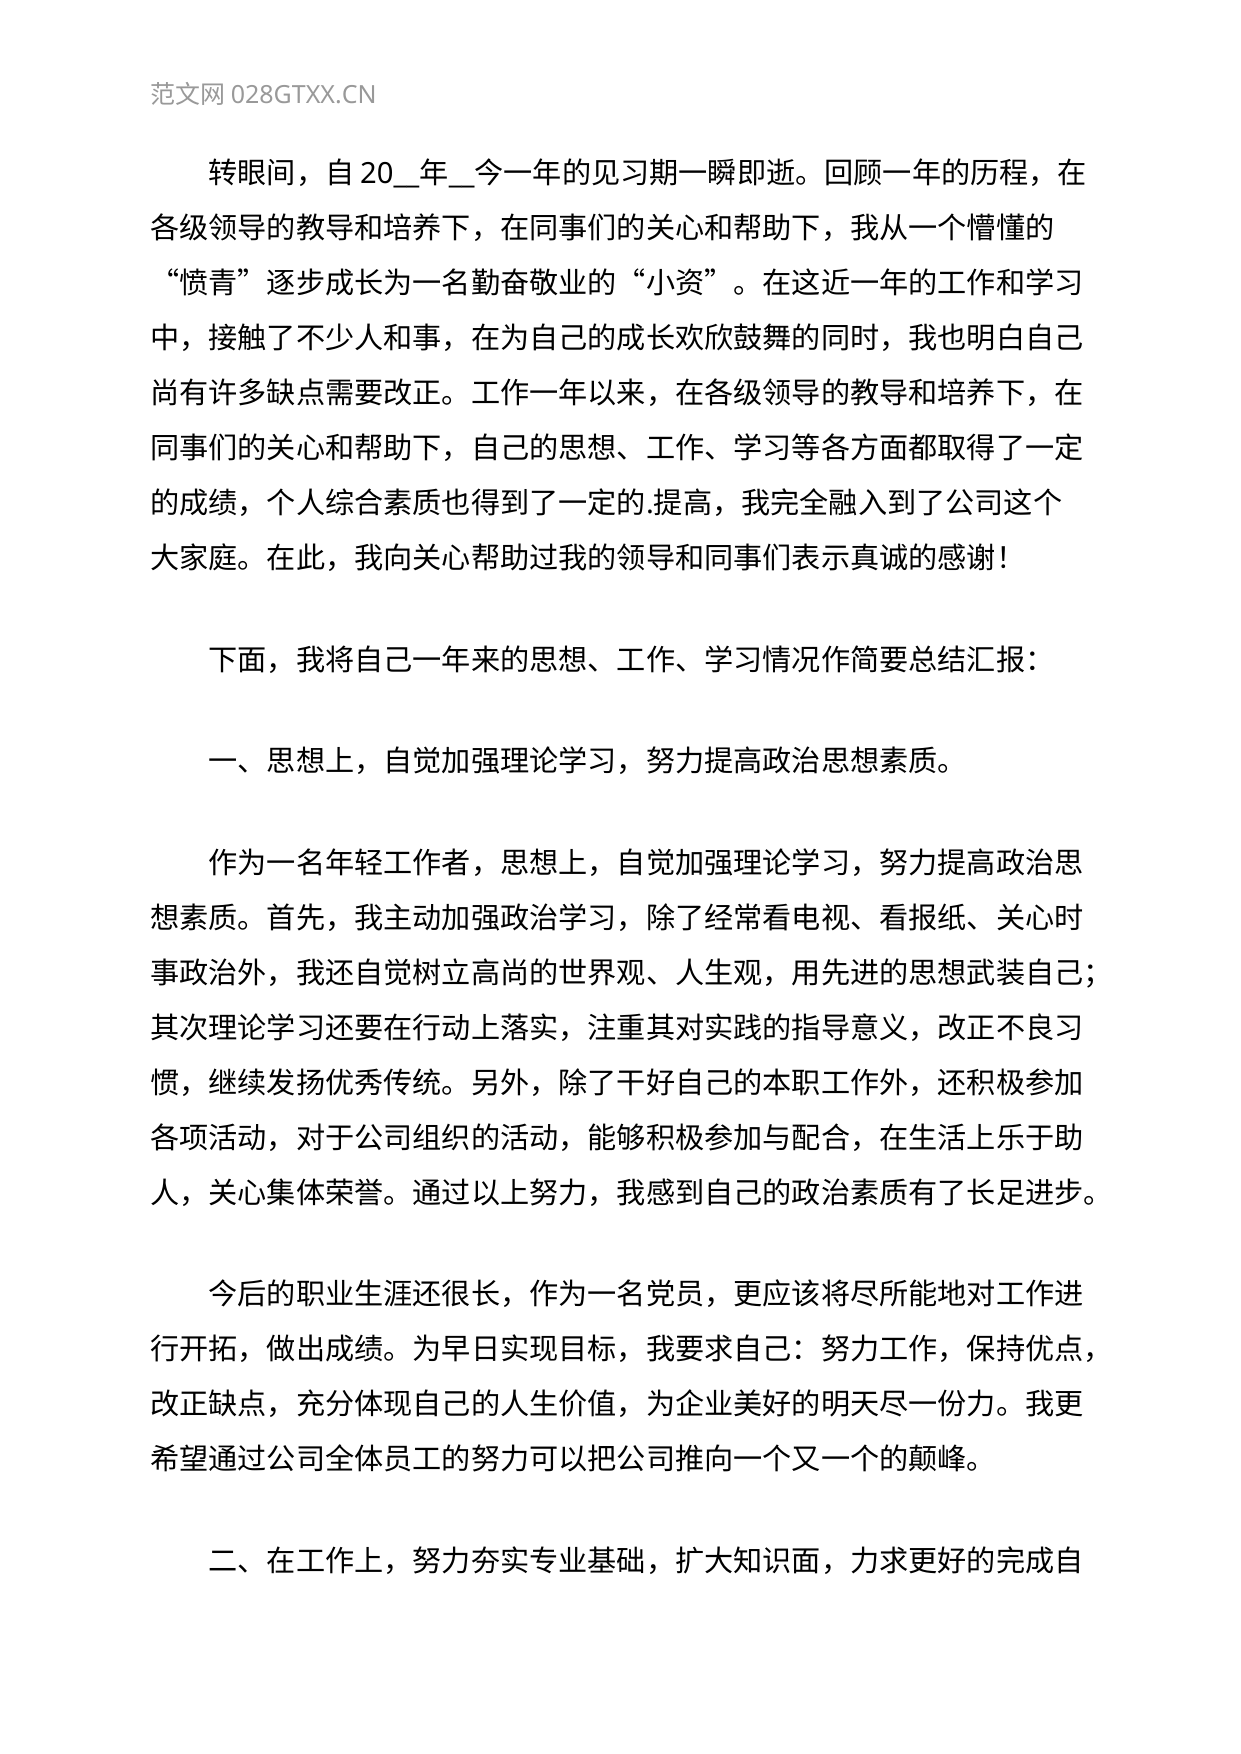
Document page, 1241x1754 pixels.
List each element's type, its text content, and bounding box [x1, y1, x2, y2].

text 作为一名年轻工作者，思想上，自觉加强理论学习，努力提高政治思想素质。首先，我主动加强政治学习，除了经常看电视、看报纸、关心时事政治外，我还自觉树立高尚的世界观、人生观，用先进的思想武装自己；其次理论学习还要在行动上落实，注重其对实践的指导意义，改正不良习惯，继续发扬优秀传统。另外，除了干好自己的本职工作外，还积极参加各项活动，对于公司组织的活动，能够积极参加与配合，在生活上乐于助人，关心集体荣誉。通过以上努力，我感到自己的政治素质有了长足进步。 [150, 840, 1090, 1211]
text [150, 1537, 1090, 1580]
text 今后的职业生涯还很长，作为一名党员，更应该将尽所能地对工作进行开拓，做出成绩。为早日实现目标，我要求自己：努力工作，保持优点，改正缺点，充分体现自己的人生价值，为企业美好的明天尽一份力。我更希望通过公司全体员工的努力可以把公司推向一个又一个的颠峰。 [150, 1271, 1090, 1478]
text 转眼间，自20__年__今一年的见习期一瞬即逝。回顾一年的历程，在各级领导的教导和培养下，在同事们的关心和帮助下，我从一个懵懂的“愤青”逐步成长为一名勤奋敬业的“小资”。在这近一年的工作和学习中，接触了不少人和事，在为自己的成长欢欣鼓舞的同时，我也明白自己尚有许多缺点需要改正。工作一年以来，在各级领导的教导和培养下，在同事们的关心和帮助下，自己的思想、工作、学习等各方面都取得了一定的成绩，个人综合素质也得到了一定的.提高，我完全融入到了公司这个大家庭。在此，我向关心帮助过我的领导和同事们表示真诚的感谢！ [150, 150, 1090, 577]
text 下面，我将自己一年来的思想、工作、学习情况作简要总结汇报： [150, 636, 1090, 678]
text 一、思想上，自觉加强理论学习，努力提高政治思想素质。 [150, 738, 1090, 780]
